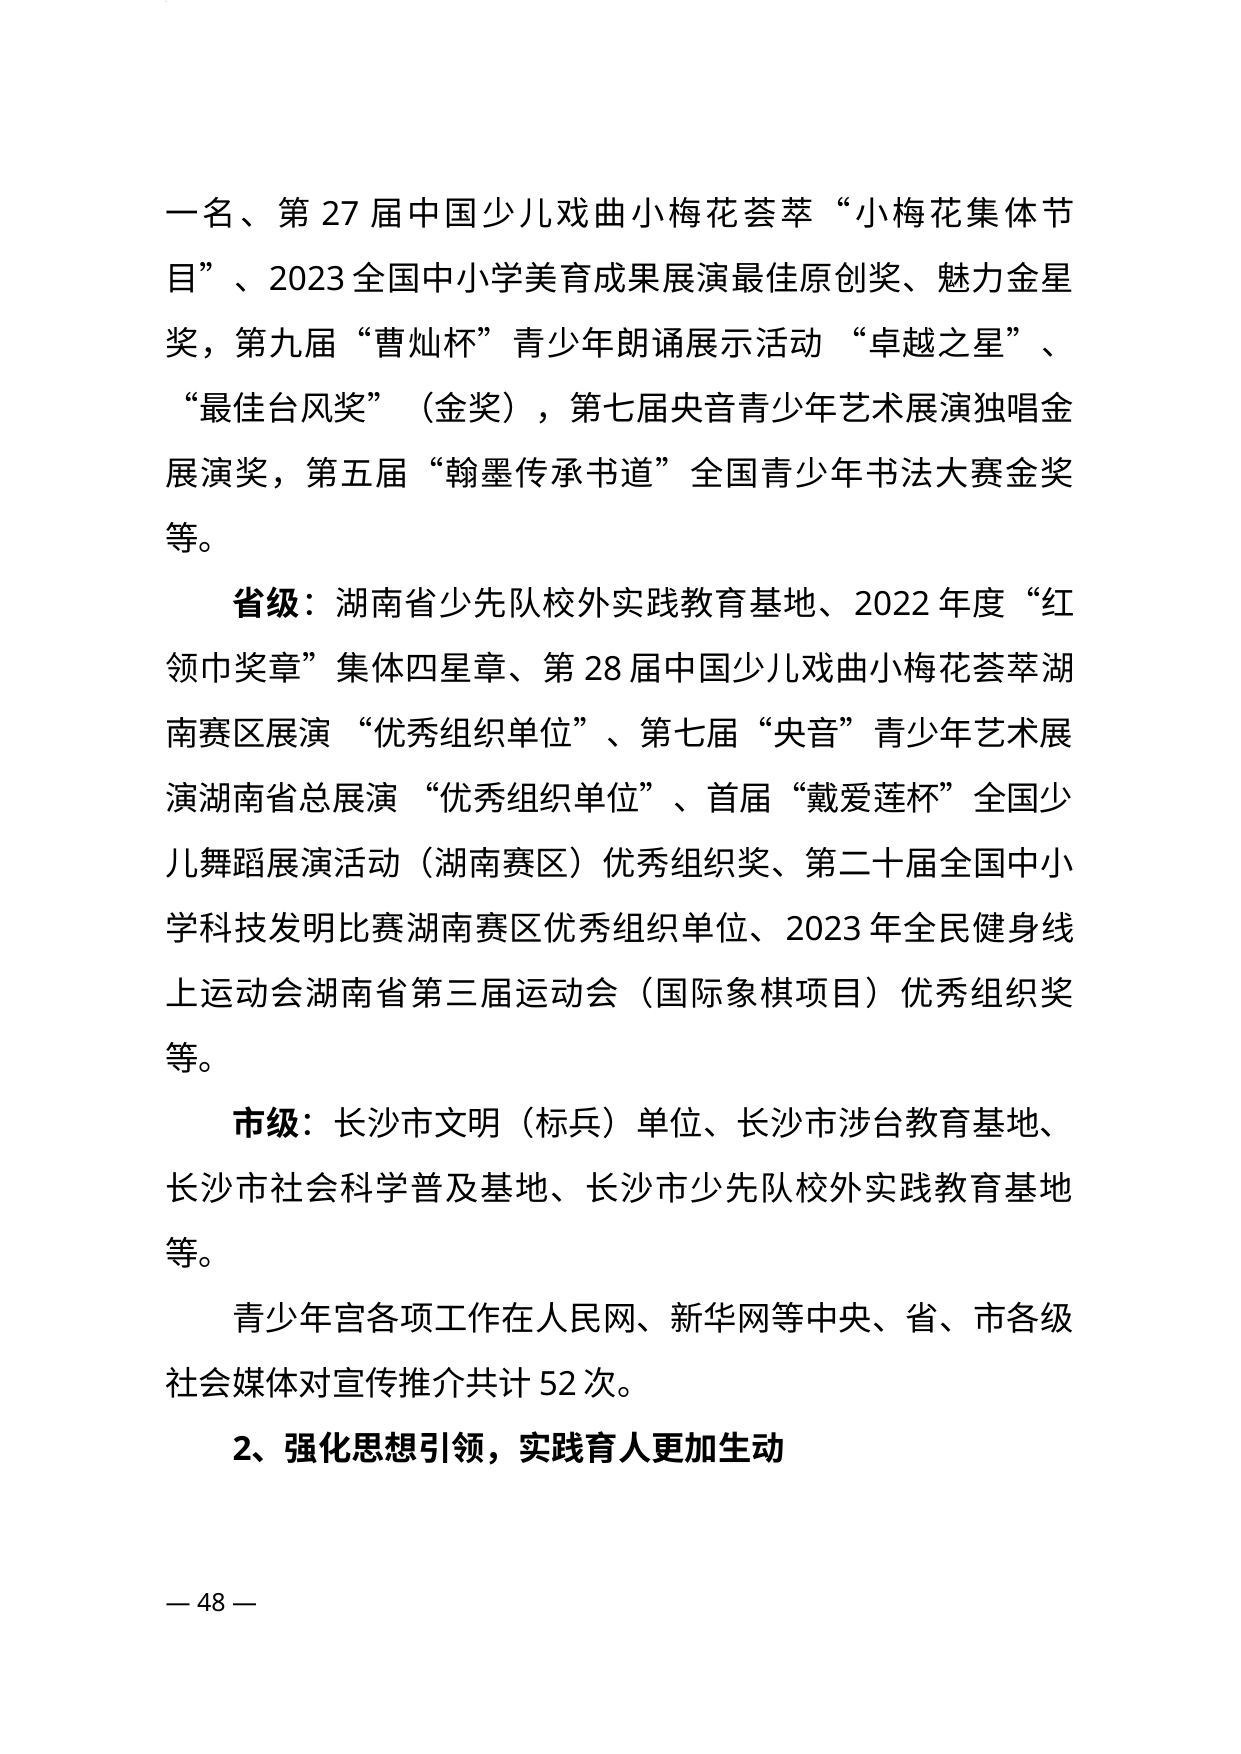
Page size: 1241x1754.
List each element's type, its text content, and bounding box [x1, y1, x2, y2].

text 2、强化思想引领，实践育人更加生动 [165, 1413, 1075, 1478]
text 省级：湖南省少先队校外实践教育基地、2022年度“红领巾奖章”集体四星章、第28届中国少儿戏曲小梅花荟萃湖南赛区展演 “优秀组织单位”、第七届“央音”青少年艺术展演湖南省总展演 “优秀组织单位”、首届“戴爱莲杯”全国少儿舞蹈展演活动（湖南赛区）优秀组织奖、第二十届全国中小学科技发明比赛湖南赛区优秀组织单位、2023年全民健身线上运动会湖南省第三届运动会（国际象棋项目）优秀组织奖等。 [165, 568, 1075, 1088]
text 青少年宫各项工作在人民网、新华网等中央、省、市各级社会媒体对宣传推介共计52次。 [165, 1283, 1075, 1413]
text 市级：长沙市文明（标兵）单位、长沙市涉台教育基地、长沙市社会科学普及基地、长沙市少先队校外实践教育基地等。 [165, 1088, 1075, 1283]
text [165, 178, 1075, 568]
